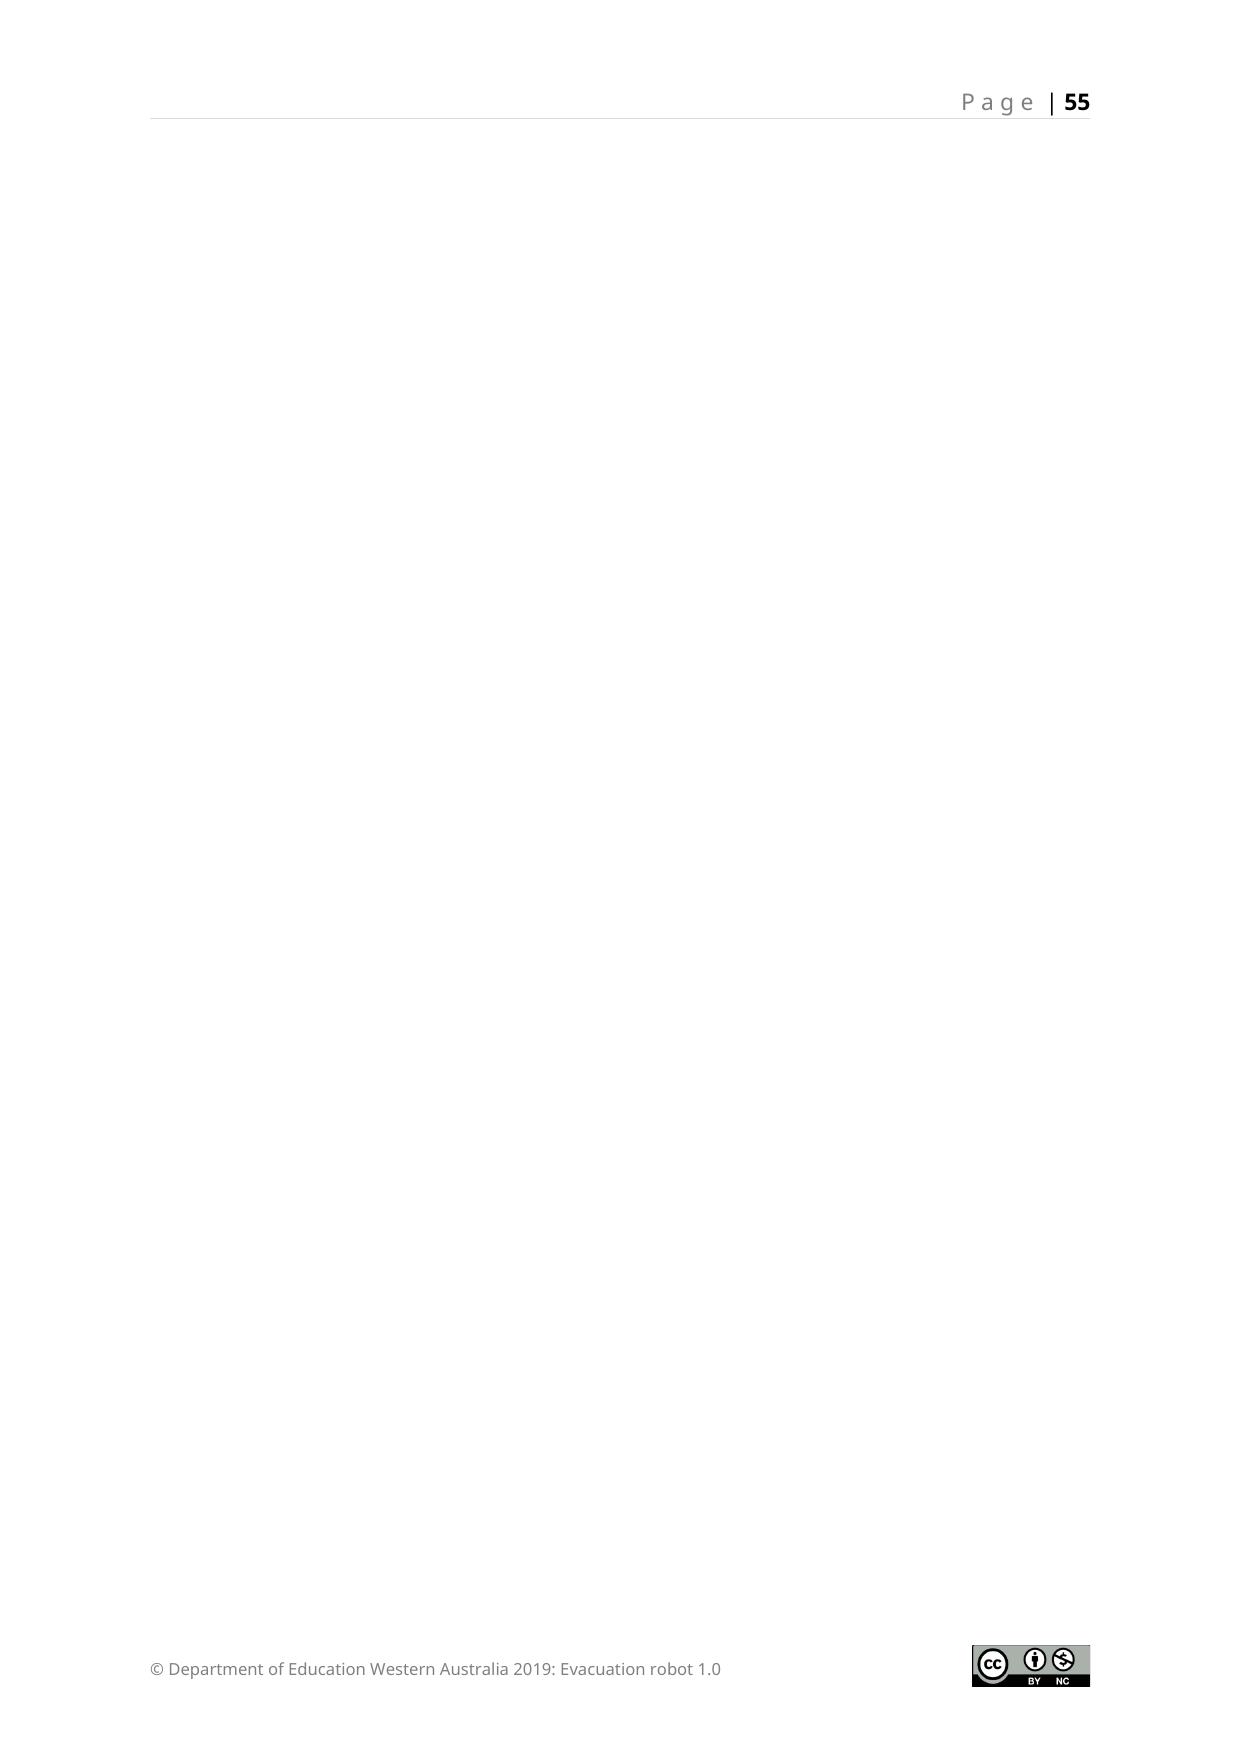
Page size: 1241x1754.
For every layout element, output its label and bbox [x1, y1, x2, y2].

picture [972, 1645, 1091, 1687]
